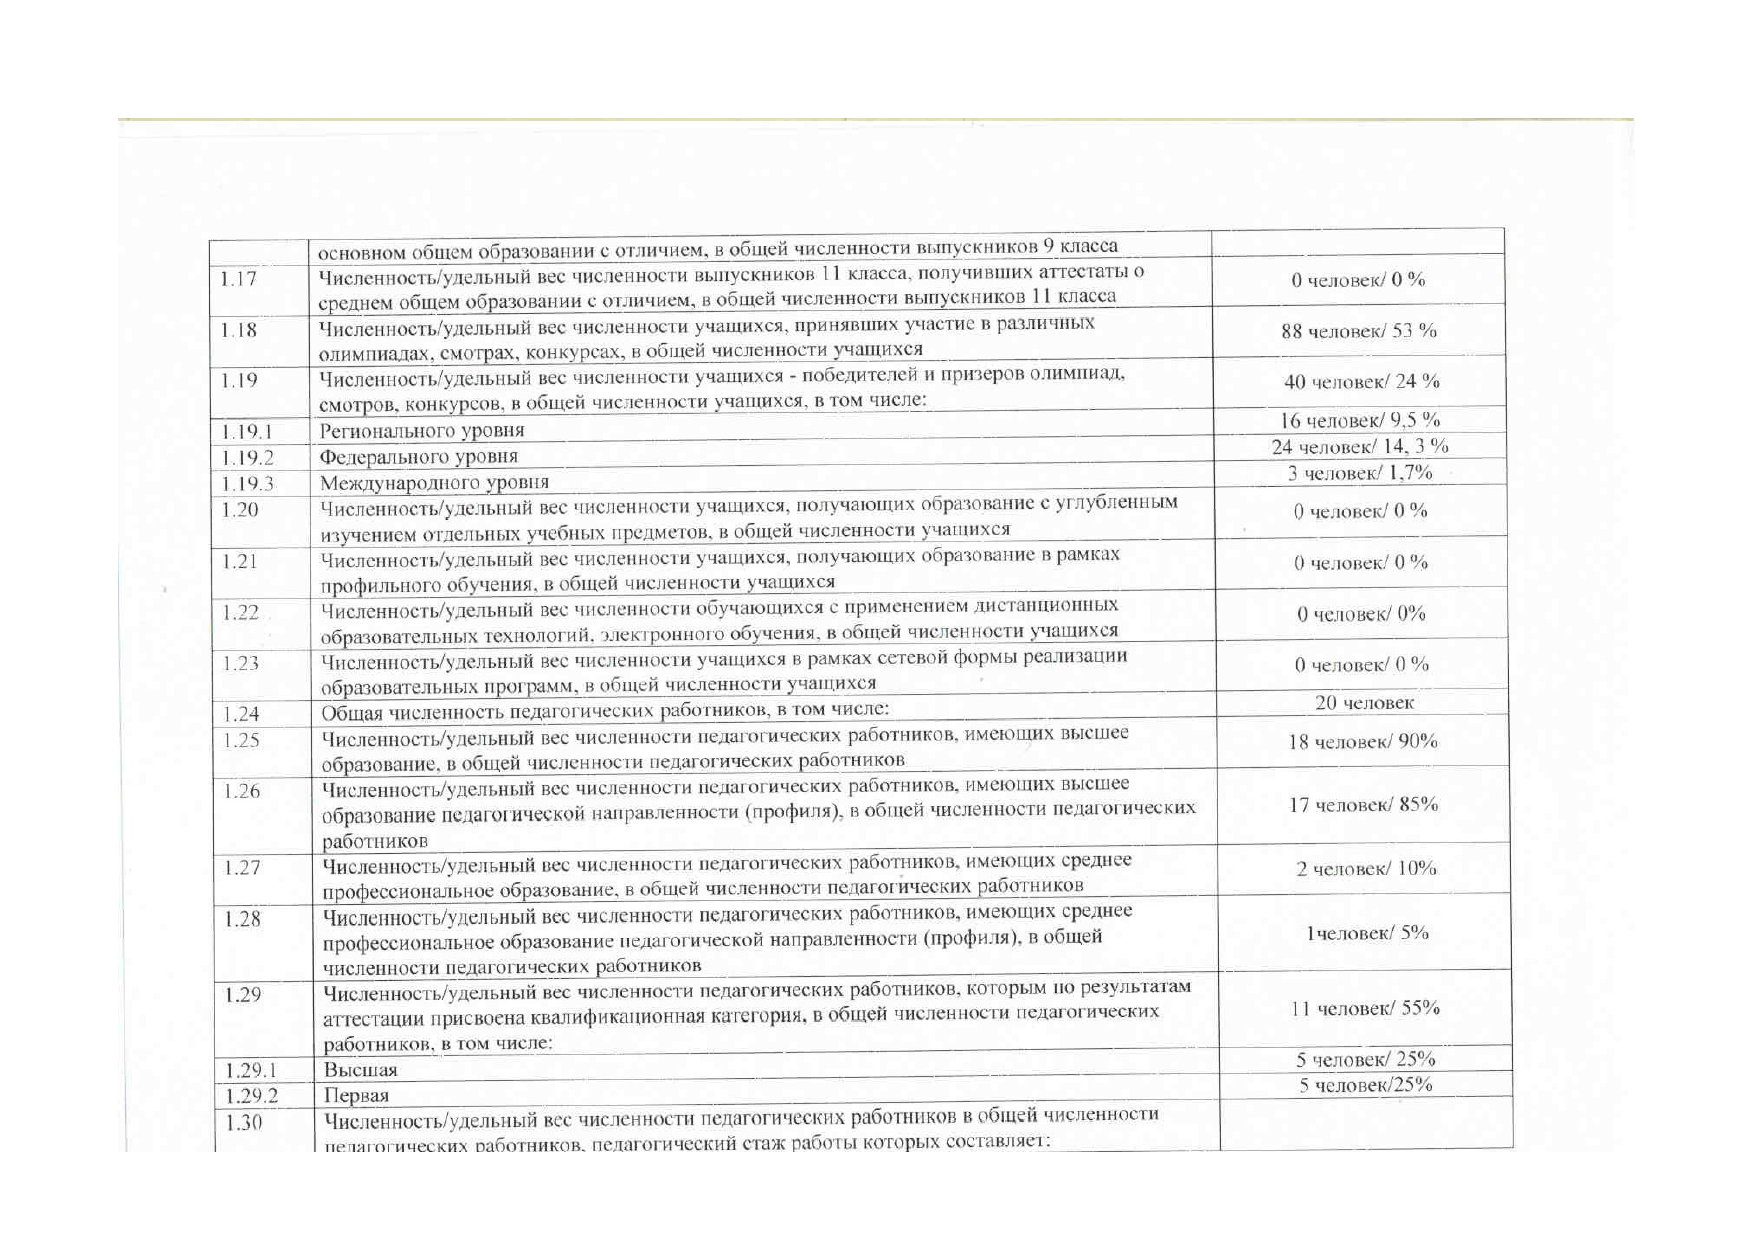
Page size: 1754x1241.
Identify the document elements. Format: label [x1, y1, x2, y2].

picture [118, 118, 1636, 1152]
